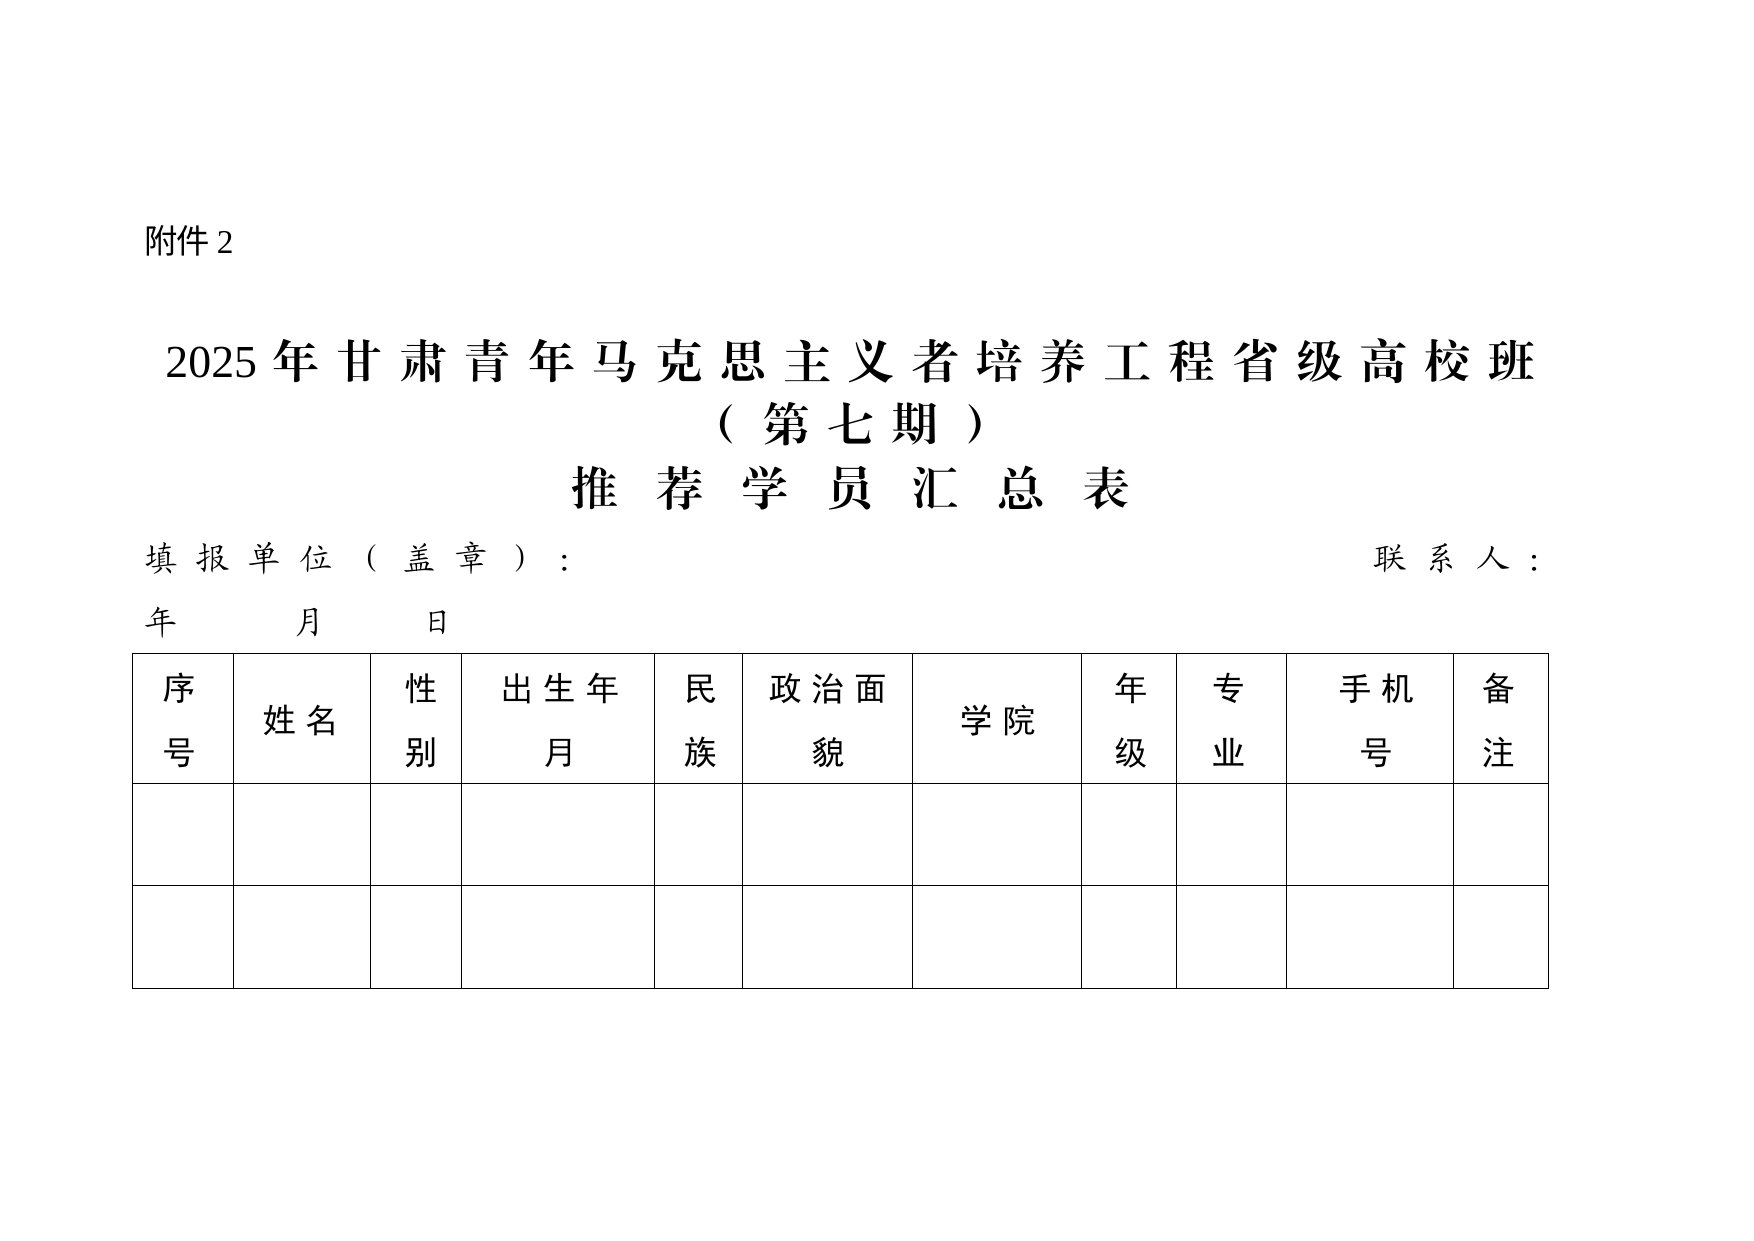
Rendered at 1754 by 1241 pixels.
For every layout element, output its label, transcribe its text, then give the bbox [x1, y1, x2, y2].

table_cell [462, 784, 654, 885]
table_header 姓名 [234, 654, 370, 782]
table_cell [133, 784, 233, 885]
table_cell [371, 886, 461, 988]
table_cell [655, 784, 742, 885]
table_header 民族 [655, 654, 742, 782]
table_header 政治面貌 [743, 654, 912, 782]
table_cell [234, 886, 370, 988]
text 推 荐 学 员 汇 总 表 [144, 459, 1574, 523]
table_cell [913, 886, 1081, 988]
table_cell [371, 784, 461, 885]
table_header 出生年月 [462, 654, 654, 782]
table_header 性别 [371, 654, 461, 782]
table_cell [1287, 784, 1453, 885]
table_cell [133, 886, 233, 988]
table_cell [743, 784, 912, 885]
table_cell [913, 784, 1081, 885]
text 2025年甘肃青年马克思主义者培养工程省级高校班（第七期） [144, 330, 1574, 459]
table_cell [1082, 886, 1176, 988]
table_cell [1082, 784, 1176, 885]
table_cell [1454, 784, 1548, 885]
table_cell [655, 886, 742, 988]
table_header 手机号 [1287, 654, 1453, 782]
table_header 序号 [133, 654, 233, 782]
table_cell [1287, 886, 1453, 988]
table_cell [462, 886, 654, 988]
table_cell [1177, 784, 1286, 885]
table_header 学院 [913, 654, 1081, 782]
table_cell [234, 784, 370, 885]
table_header 年级 [1082, 654, 1176, 782]
table_header 专业 [1177, 654, 1286, 782]
text 填报单位（盖章）： 联系人： 年 月 日 [144, 523, 1574, 652]
text 附件2 [144, 203, 1574, 266]
table_cell [1454, 886, 1548, 988]
table_cell [1177, 886, 1286, 988]
table_header 备注 [1454, 654, 1548, 782]
table_cell [743, 886, 912, 988]
